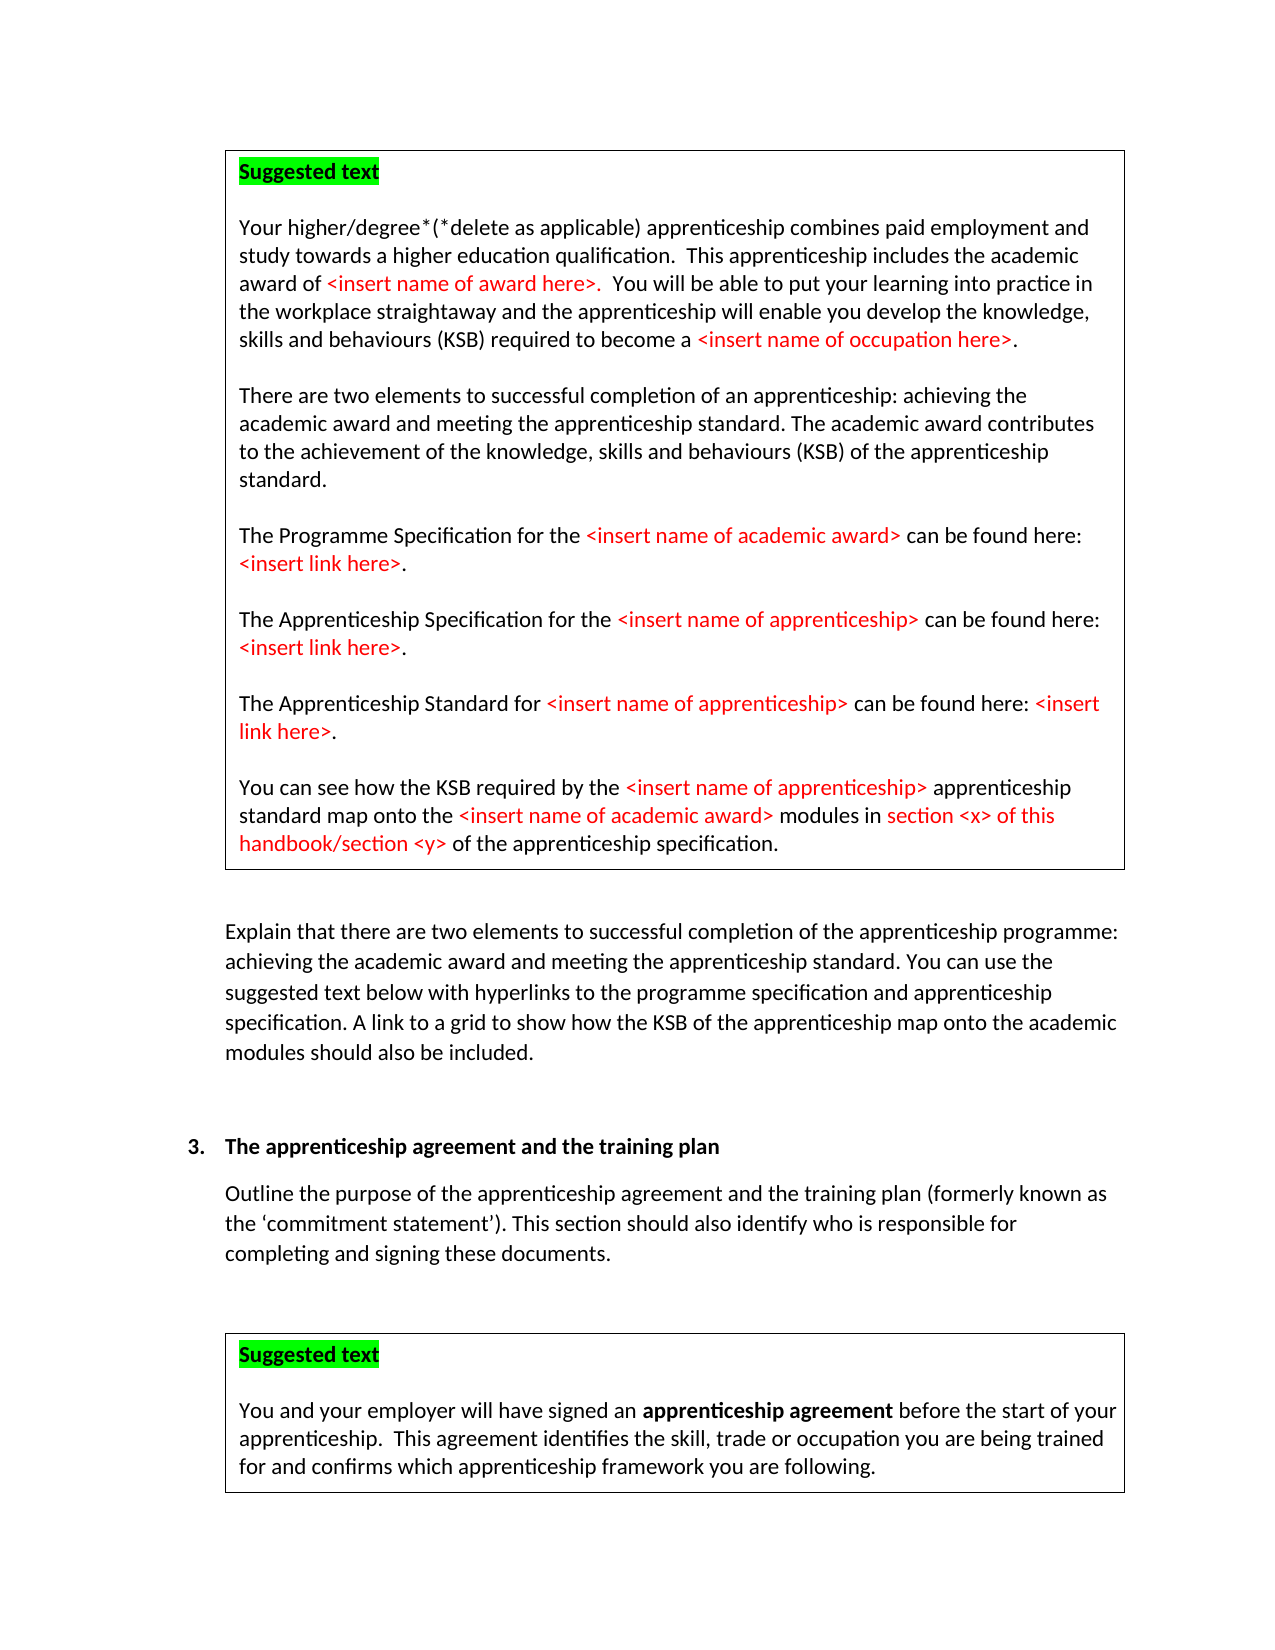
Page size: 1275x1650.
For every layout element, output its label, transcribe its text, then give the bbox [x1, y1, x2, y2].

table_header Suggested text Your higher/degree*(*delete as applicable) apprenticeship combines paid employment and study towards a higher education qualification. This apprenticeship includes the academic award of <insert name of award here>. You will be able to put your learning into practice in the workplace straightaway and the apprenticeship will enable you develop the knowledge, skills and behaviours (KSB) required to become a <insert name of occupation here>. There are two elements to successful completion of an apprenticeship: achieving the academic award and meeting the apprenticeship standard. The academic award contributes to the achievement of the knowledge, skills and behaviours (KSB) of the apprenticeship standard. The Programme Specification for the <insert name of academic award> can be found here: <insert link here>. The Apprenticeship Specification for the <insert name of apprenticeship> can be found here: <insert link here>. The Apprenticeship Standard for <insert name of apprenticeship> can be found here: <insert link here>. You can see how the KSB required by the <insert name of apprenticeship> apprenticeship standard map onto the <insert name of academic award> modules in section <x> of this handbook/section <y> of the apprenticeship specification. [226, 151, 1124, 869]
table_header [226, 1334, 1124, 1492]
text Outline the purpose of the apprenticeship agreement and the training plan (formerly known as the ‘commitment statement’). This section should also identify who is responsible for completing and signing these documents. [225, 1179, 1125, 1267]
subtitle The apprenticeship agreement and the training plan [187, 1132, 1125, 1160]
text Explain that there are two elements to successful completion of the apprenticeship programme: achieving the academic award and meeting the apprenticeship standard. You can use the suggested text below with hyperlinks to the programme specification and apprenticeship specification. A link to a grid to show how the KSB of the apprenticeship map onto the academic modules should also be included. [225, 917, 1125, 1066]
